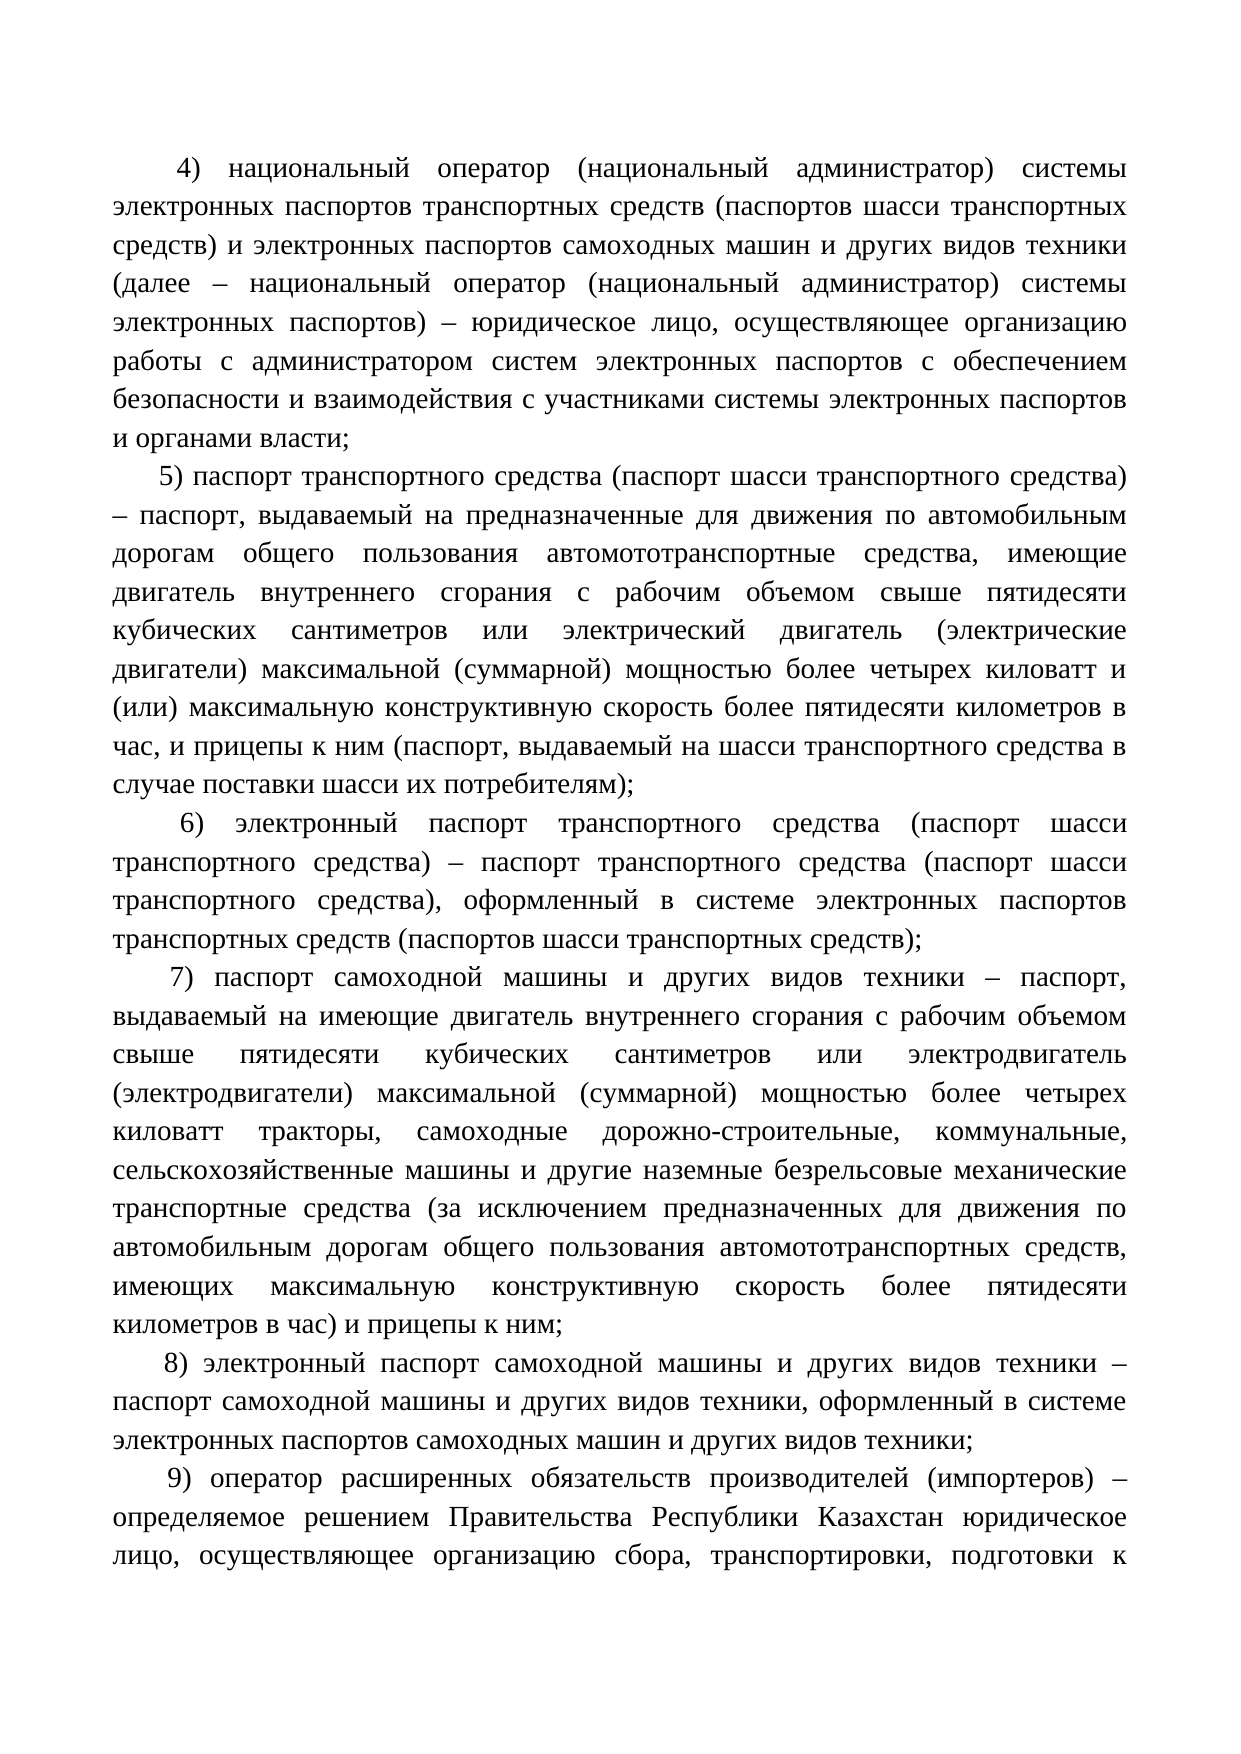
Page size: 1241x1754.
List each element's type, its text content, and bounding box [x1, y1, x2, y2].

text 4) национальный оператор (национальный администратор) системы электронных паспортов транспортных средств (паспортов шасси транспортных средств) и электронных паспортов самоходных машин и других видов техники (далее – национальный оператор (национальный администратор) системы электронных паспортов) – юридическое лицо, осуществляющее организацию работы с администратором систем электронных паспортов с обеспечением безопасности и взаимодействия с участниками системы электронных паспортов и органами власти; [112, 150, 1128, 453]
text 8) электронный паспорт самоходной машины и других видов техники – паспорт самоходной машины и других видов техники, оформленный в системе электронных паспортов самоходных машин и других видов техники; [112, 1345, 1128, 1455]
text 7) паспорт самоходной машины и других видов техники – паспорт, выдаваемый на имеющие двигатель внутреннего сгорания с рабочим объемом свыше пятидесяти кубических сантиметров или электродвигатель (электродвигатели) максимальной (суммарной) мощностью более четырех киловатт тракторы, самоходные дорожно-строительные, коммунальные, сельскохозяйственные машины и другие наземные безрельсовые механические транспортные средства (за исключением предназначенных для движения по автомобильным дорогам общего пользования автомототранспортных средств, имеющих максимальную конструктивную скорость более пятидесяти километров в час) и прицепы к ним; [112, 959, 1128, 1340]
text 6) электронный паспорт транспортного средства (паспорт шасси транспортного средства) – паспорт транспортного средства (паспорт шасси транспортного средства), оформленный в системе электронных паспортов транспортных средств (паспортов шасси транспортных средств); [112, 805, 1128, 954]
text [112, 1460, 1128, 1571]
text 5) паспорт транспортного средства (паспорт шасси транспортного средства) – паспорт, выдаваемый на предназначенные для движения по автомобильным дорогам общего пользования автомототранспортные средства, имеющие двигатель внутреннего сгорания с рабочим объемом свыше пятидесяти кубических сантиметров или электрический двигатель (электрические двигатели) максимальной (суммарной) мощностью более четырех киловатт и (или) максимальную конструктивную скорость более пятидесяти километров в час, и прицепы к ним (паспорт, выдаваемый на шасси транспортного средства в случае поставки шасси их потребителям); [112, 458, 1128, 800]
